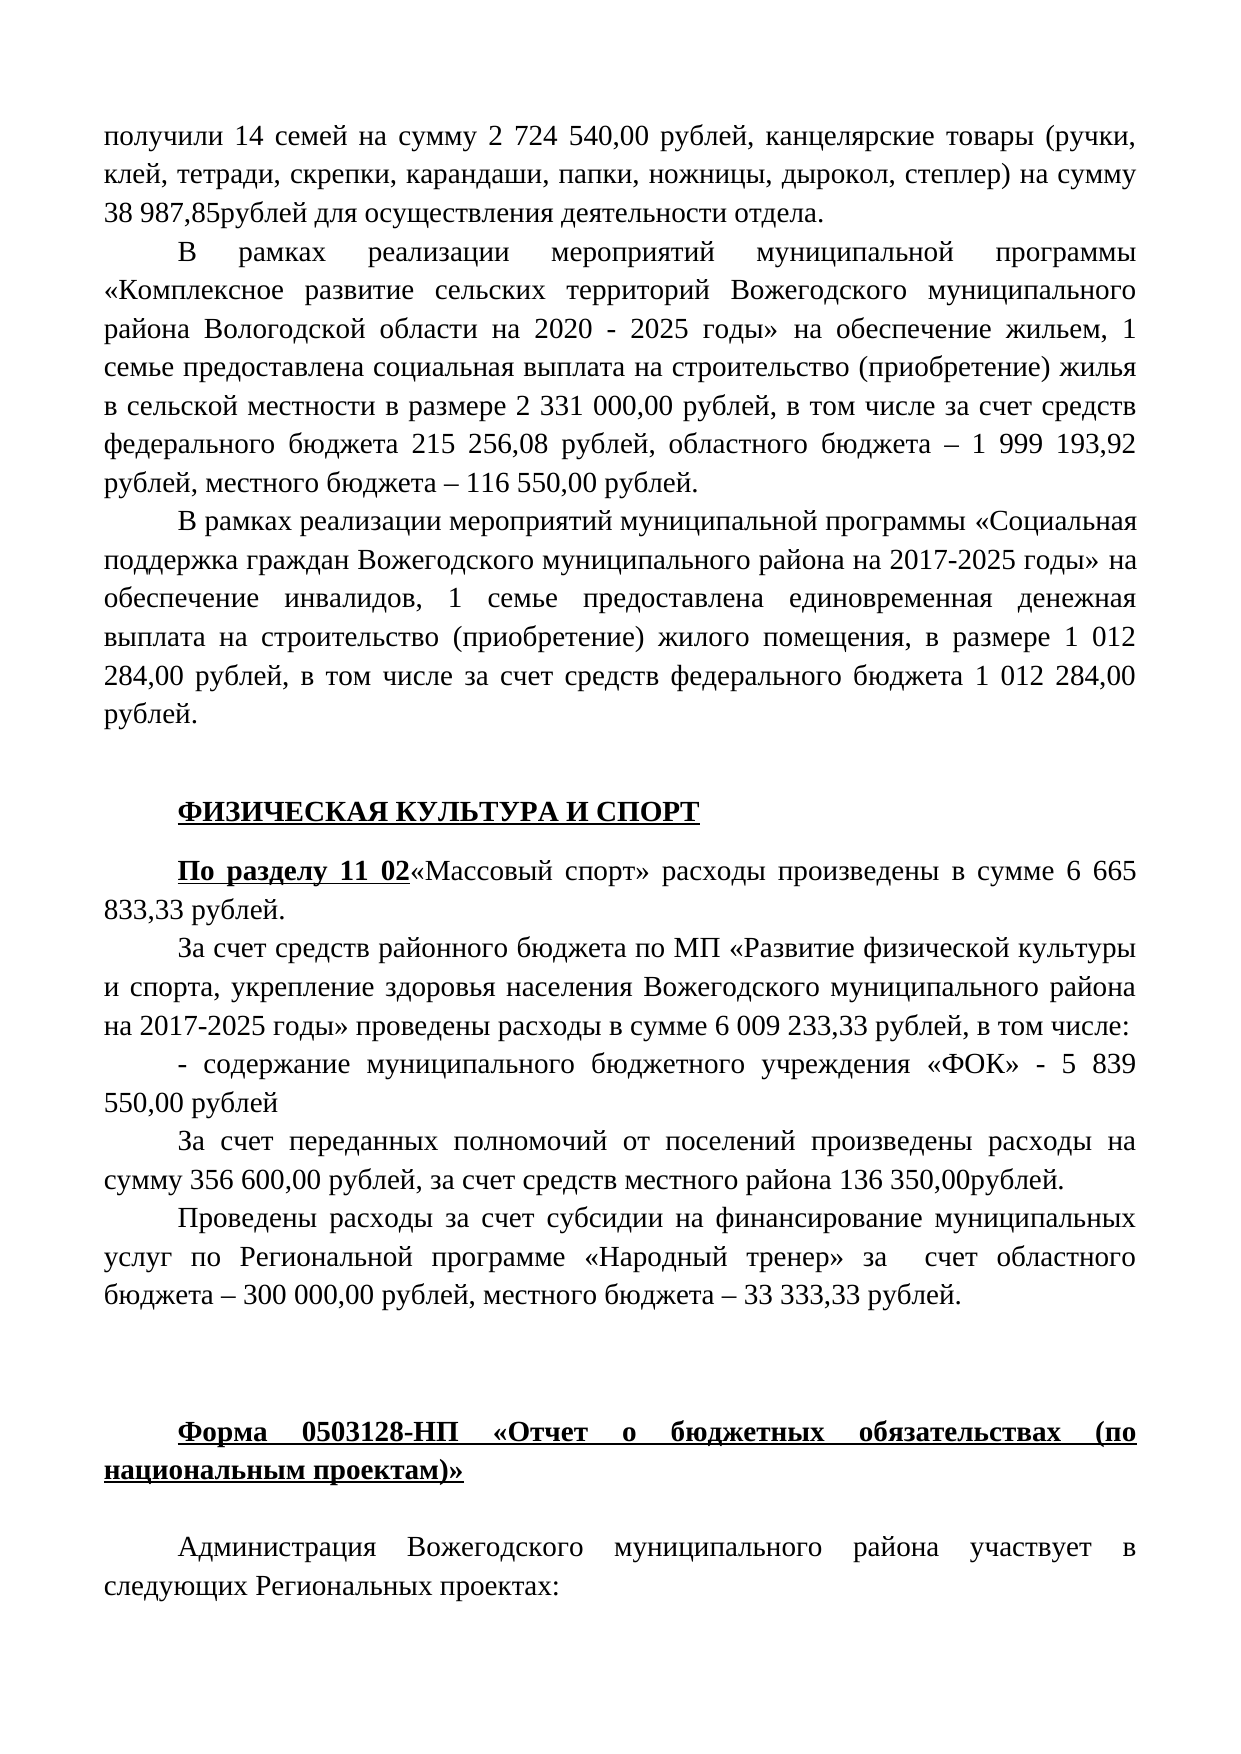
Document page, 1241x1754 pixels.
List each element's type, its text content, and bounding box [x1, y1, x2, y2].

text В рамках реализации мероприятий муниципальной программы «Комплексное развитие сельских территорий Вожегодского муниципального района Вологодской области на 2020 - 2025 годы» на обеспечение жильем, 1 семье предоставлена социальная выплата на строительство (приобретение) жилья в сельской местности в размере 2 331 000,00 рублей, в том числе за счет средств федерального бюджета 215 256,08 рублей, областного бюджета – 1 999 193,92 рублей, местного бюджета – 116 550,00 рублей. [103, 234, 1137, 498]
text За счет переданных полномочий от поселений произведены расходы на сумму 356 600,00 рублей, за счет средств местного района 136 350,00рублей. [103, 1123, 1137, 1195]
text - содержание муниципального бюджетного учреждения «ФОК» - 5 839 550,00 рублей [103, 1046, 1137, 1118]
text За счет средств районного бюджета по МП «Развитие физической культуры и спорта, укрепление здоровья населения Вожегодского муниципального района на 2017-2025 годы» проведены расходы в сумме 6 009 233,33 рублей, в том числе: [103, 931, 1137, 1041]
text ФИЗИЧЕСКАЯ КУЛЬТУРА И СПОРТ [103, 794, 1137, 828]
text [103, 118, 1137, 229]
text Проведены расходы за счет субсидии на финансирование муниципальных услуг по Региональной программе «Народный тренер» за счет областного бюджета – 300 000,00 рублей, местного бюджета – 33 333,33 рублей. [103, 1200, 1137, 1311]
text Администрация Вожегодского муниципального района участвует в следующих Региональных проектах: [103, 1529, 1137, 1602]
text В рамках реализации мероприятий муниципальной программы «Социальная поддержка граждан Вожегодского муниципального района на 2017-2025 годы» на обеспечение инвалидов, 1 семье предоставлена единовременная денежная выплата на строительство (приобретение) жилого помещения, в размере 1 012 284,00 рублей, в том числе за счет средств федерального бюджета 1 012 284,00 рублей. [103, 503, 1137, 730]
text По разделу 11 02«Массовый спорт» расходы произведены в сумме 6 665 833,33 рублей. [103, 853, 1137, 926]
text Форма 0503128-НП «Отчет о бюджетных обязательствах (по национальным проектам)» [103, 1414, 1137, 1486]
